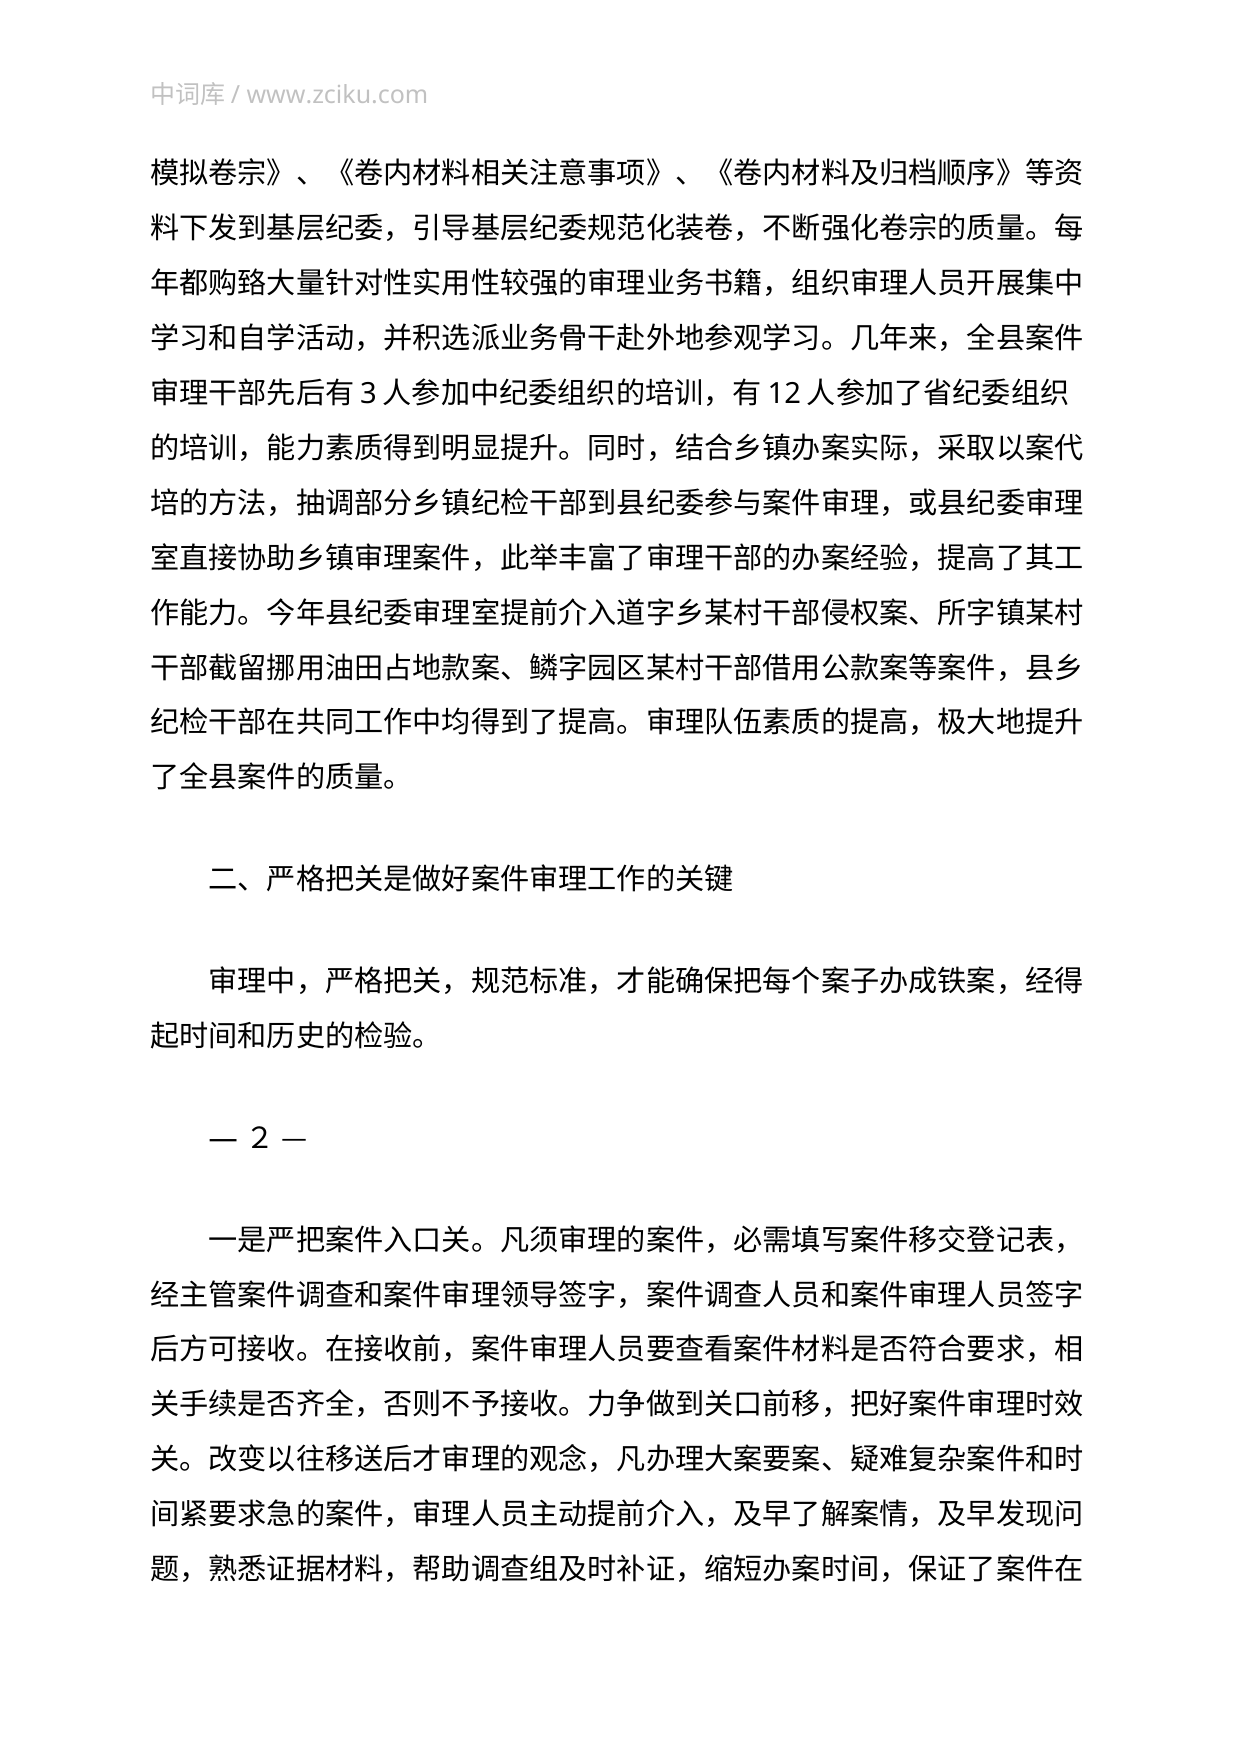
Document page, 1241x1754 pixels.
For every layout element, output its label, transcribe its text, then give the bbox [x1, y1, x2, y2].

text 二、严格把关是做好案件审理工作的关键 [150, 856, 1090, 898]
text — ２ — [150, 1114, 1090, 1157]
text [150, 1216, 1090, 1588]
text 审理中，严格把关，规范标准，才能确保把每个案子办成铁案，经得起时间和历史的检验。 [150, 957, 1090, 1055]
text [150, 150, 1090, 796]
